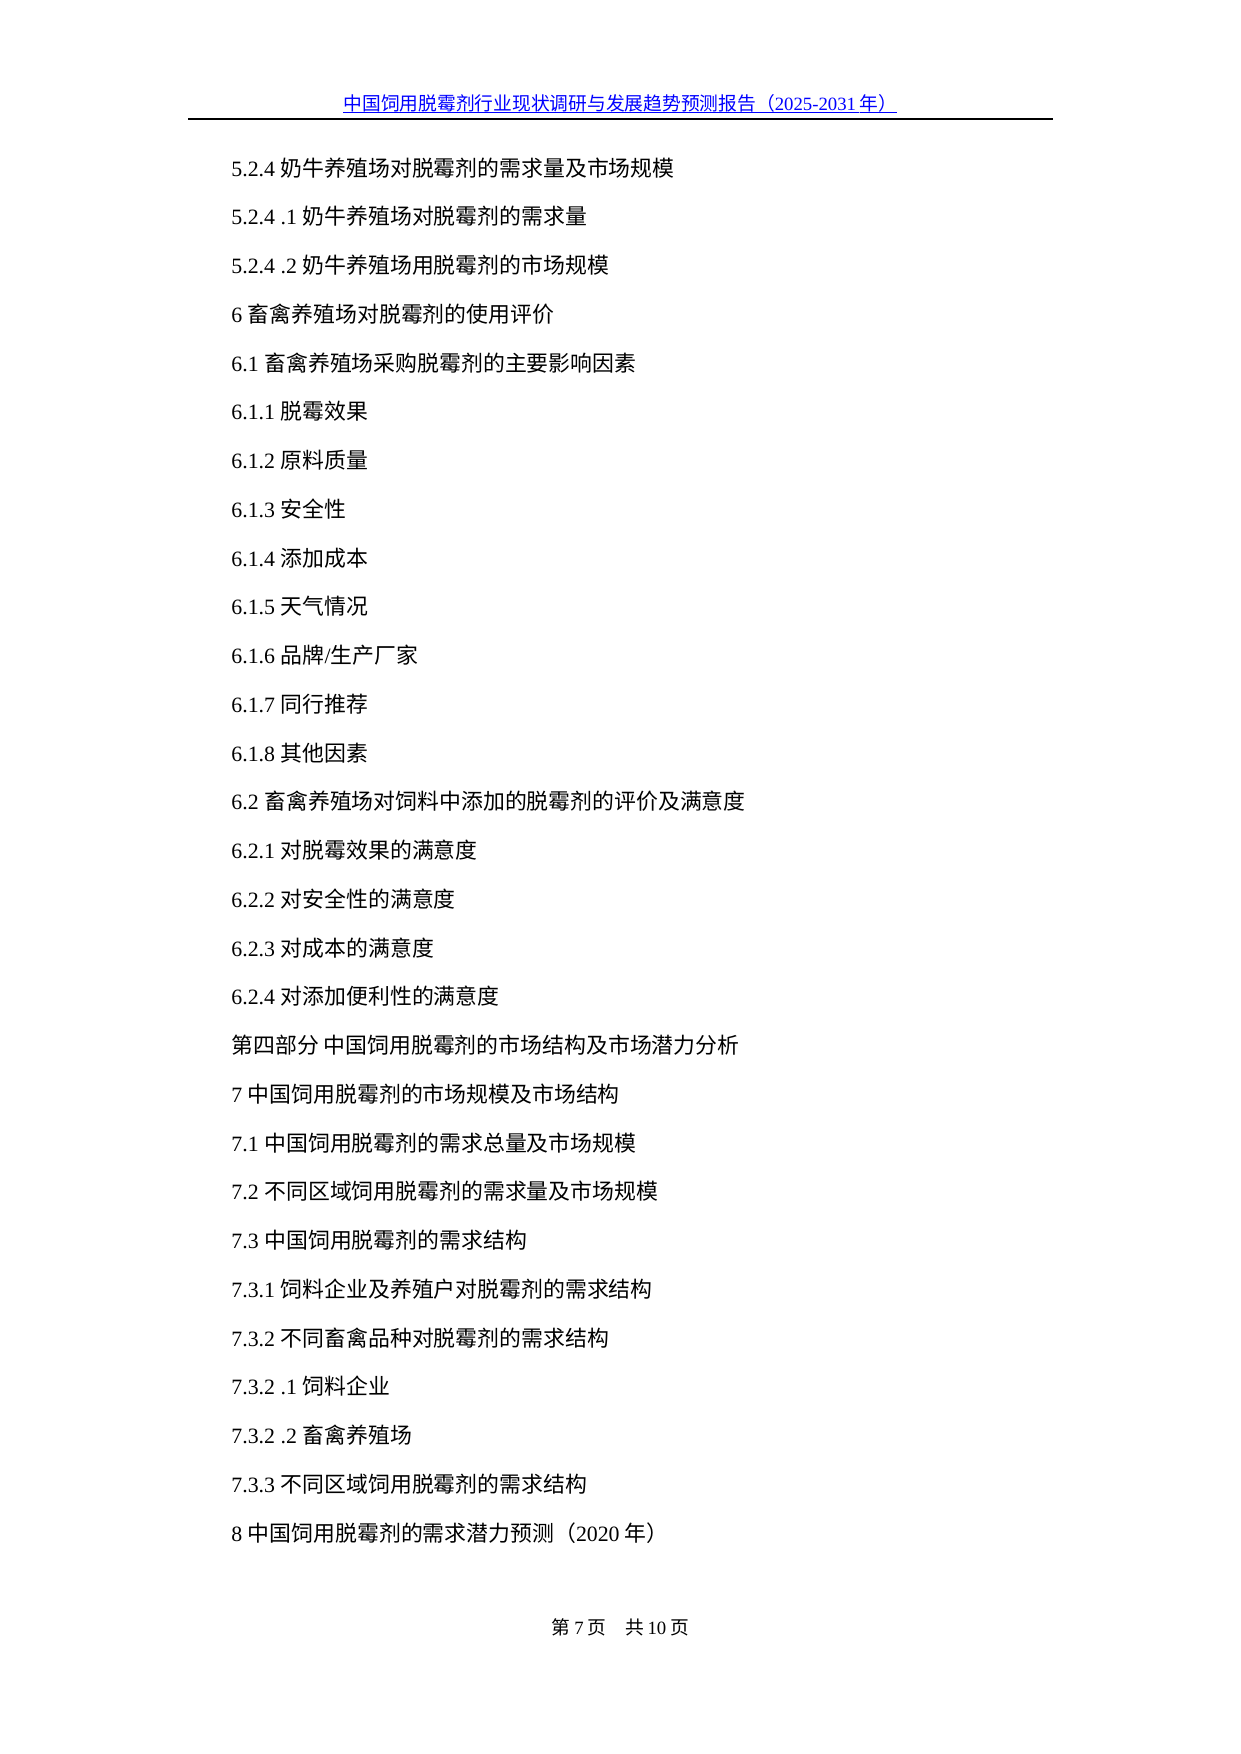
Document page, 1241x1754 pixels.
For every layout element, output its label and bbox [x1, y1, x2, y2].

text [187, 150, 1053, 1548]
